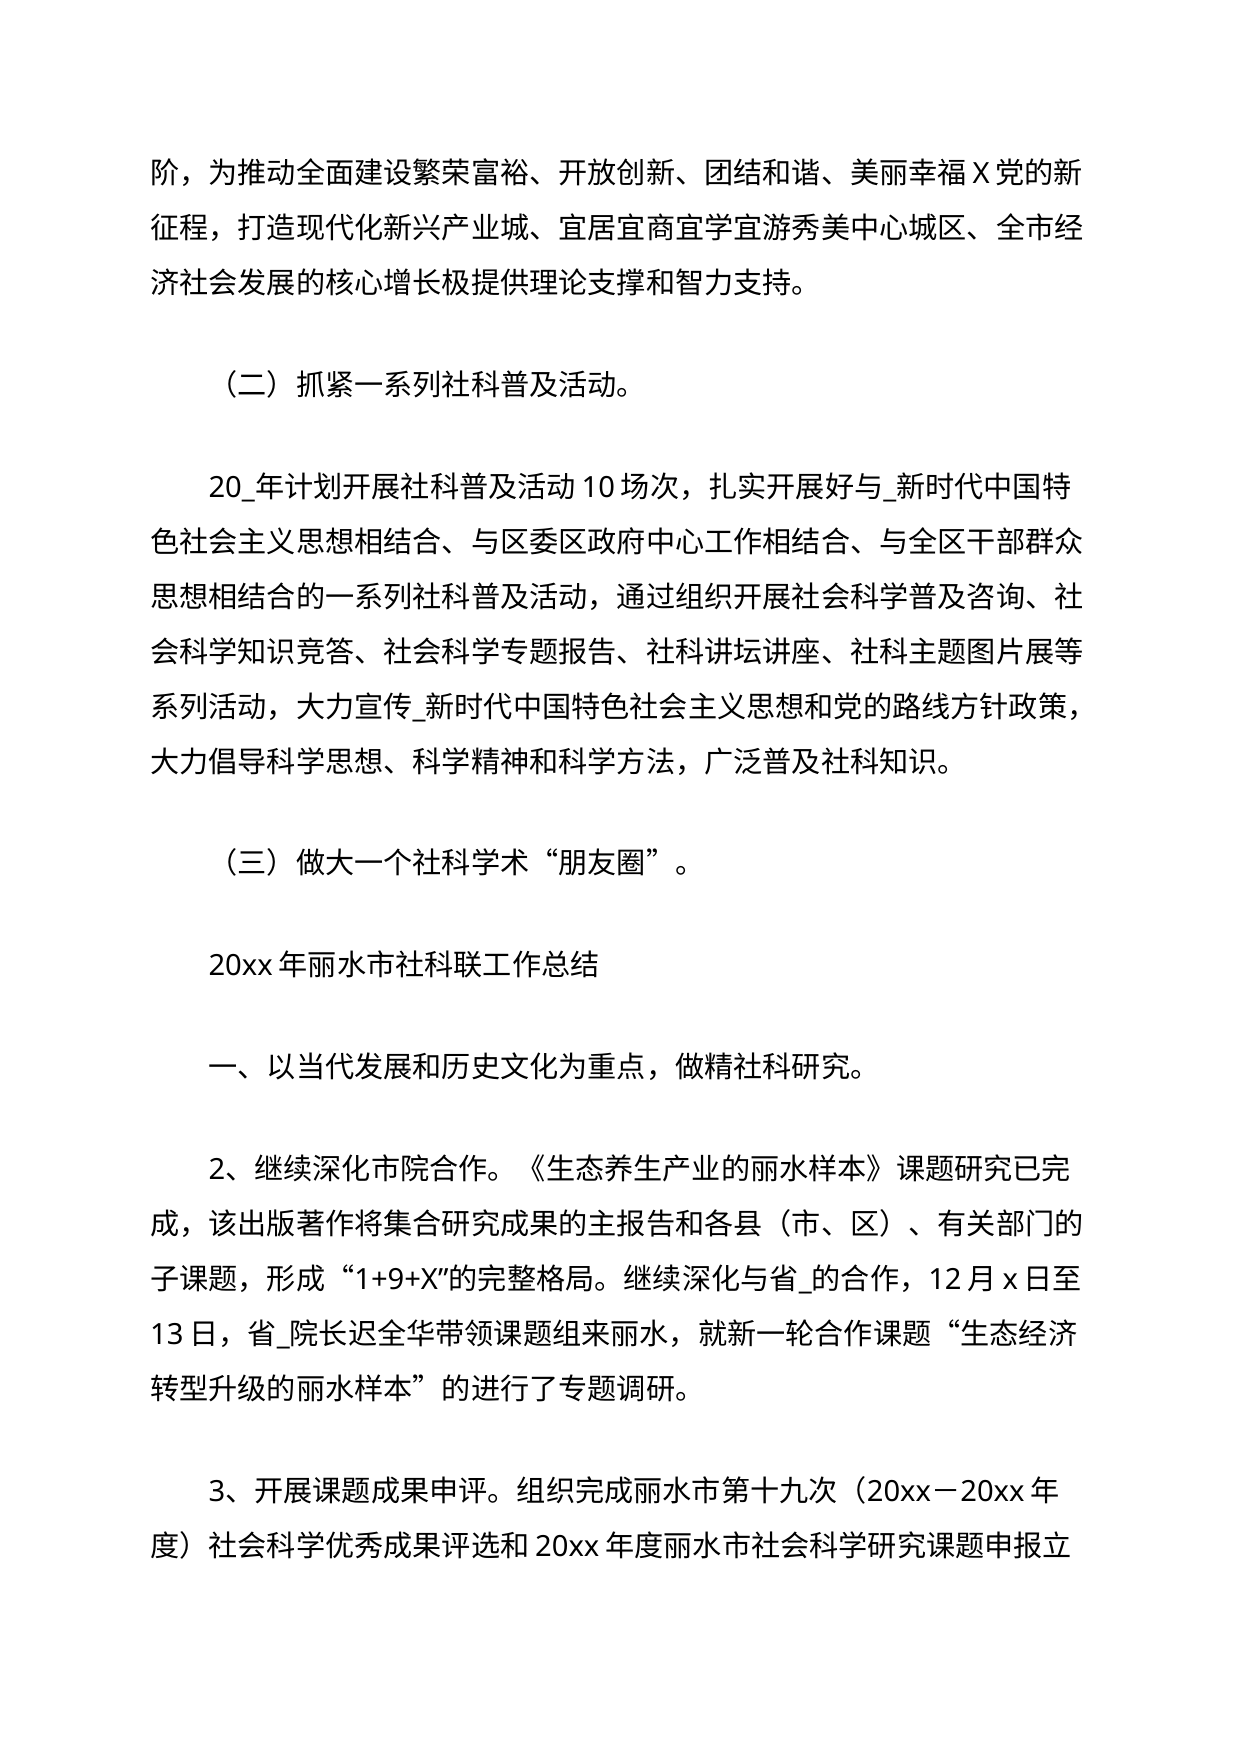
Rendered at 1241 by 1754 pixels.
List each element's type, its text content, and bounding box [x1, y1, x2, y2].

text 一、以当代发展和历史文化为重点，做精社科研究。 [150, 1044, 1090, 1086]
text 20_年计划开展社科普及活动10场次，扎实开展好与_新时代中国特色社会主义思想相结合、与区委区政府中心工作相结合、与全区干部群众思想相结合的一系列社科普及活动，通过组织开展社会科学普及咨询、社会科学知识竞答、社会科学专题报告、社科讲坛讲座、社科主题图片展等系列活动，大力宣传_新时代中国特色社会主义思想和党的路线方针政策，大力倡导科学思想、科学精神和科学方法，广泛普及社科知识。 [150, 463, 1090, 780]
text 2、继续深化市院合作。《生态养生产业的丽水样本》课题研究已完成，该出版著作将集合研究成果的主报告和各县（市、区）、有关部门的子课题，形成“1+9+X”的完整格局。继续深化与省_的合作，12月x日至13日，省_院长迟全华带领课题组来丽水，就新一轮合作课题“生态经济转型升级的丽水样本”的进行了专题调研。 [150, 1145, 1090, 1408]
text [150, 150, 1090, 302]
text 20xx年丽水市社科联工作总结 [150, 942, 1090, 984]
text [150, 1467, 1090, 1564]
text （三）做大一个社科学术“朋友圈”。 [150, 840, 1090, 882]
text （二）抓紧一系列社科普及活动。 [150, 362, 1090, 404]
